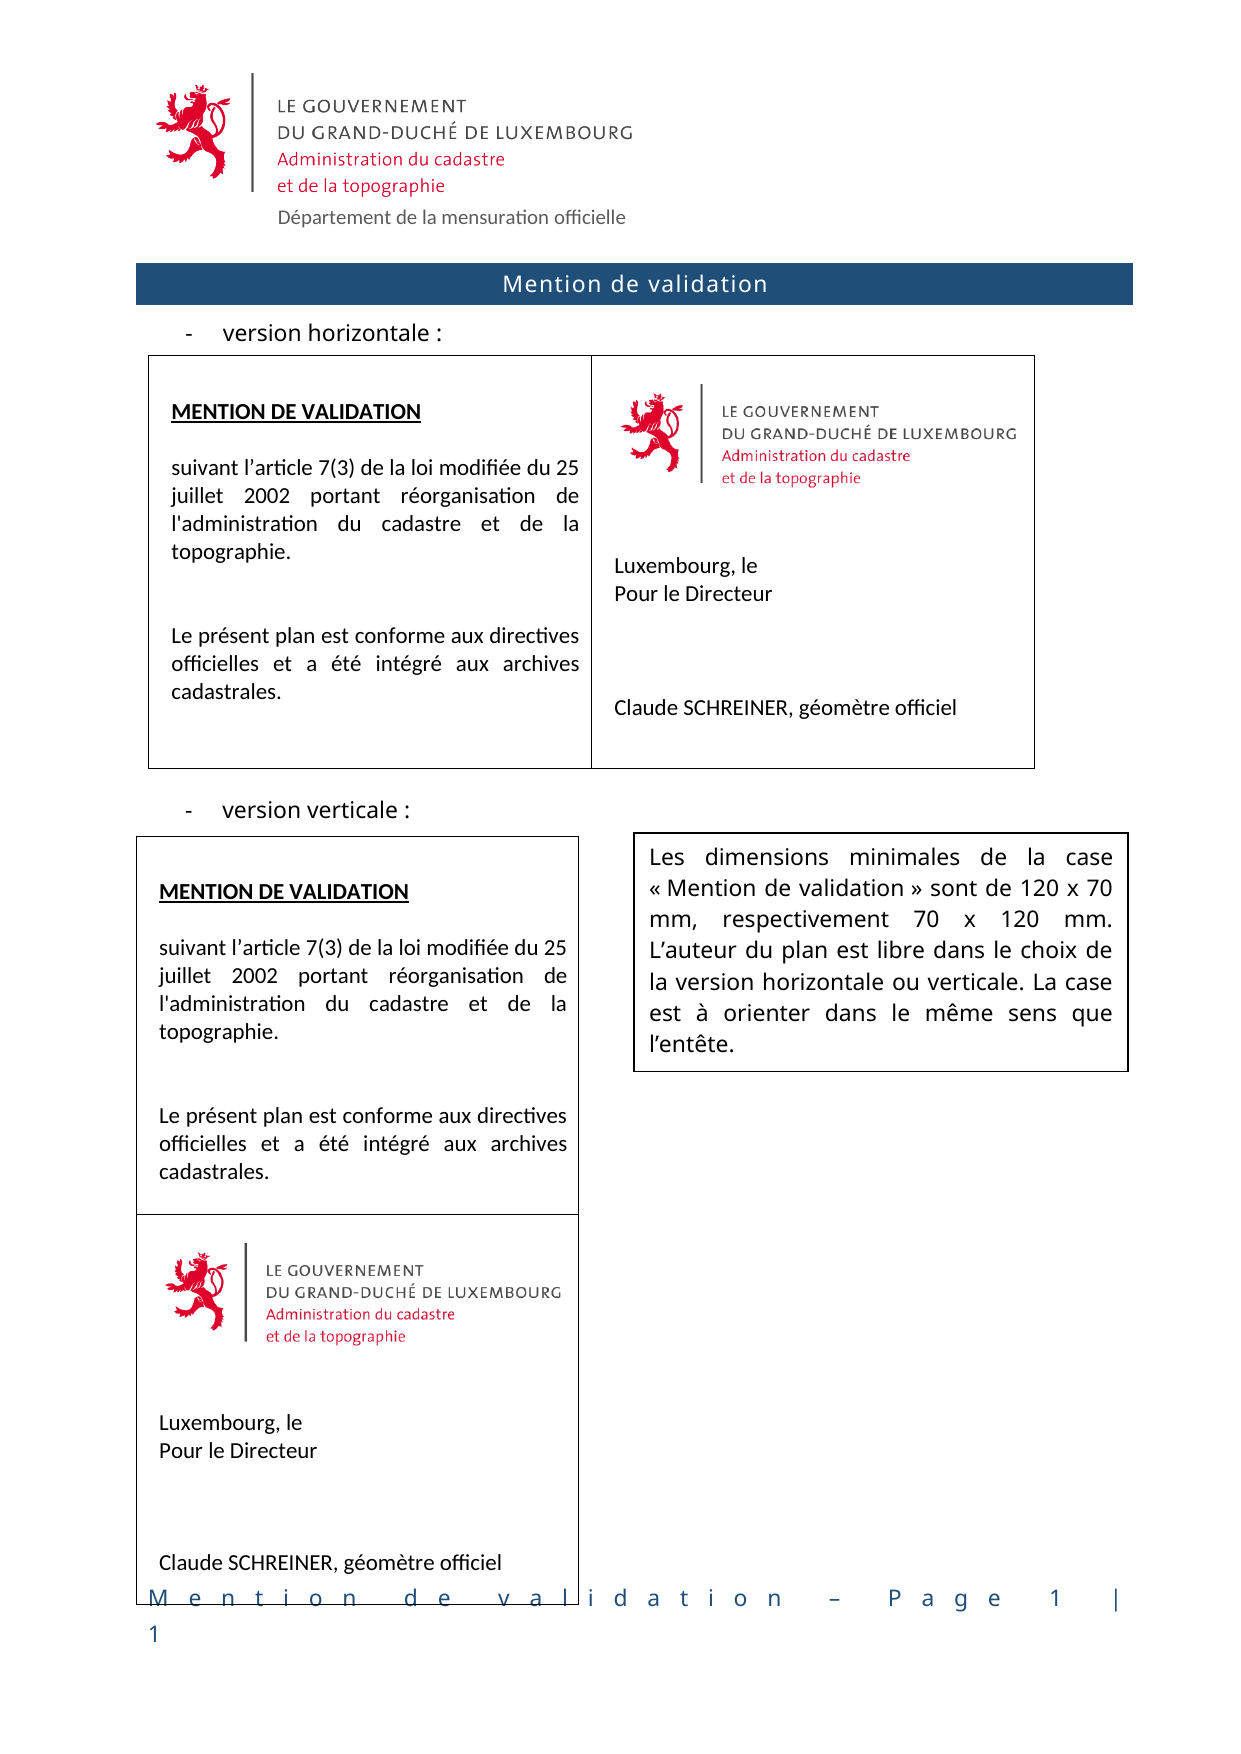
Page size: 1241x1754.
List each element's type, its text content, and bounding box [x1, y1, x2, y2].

table_header MENTION DE VALIDATION suivant l’article 7(3) de la loi modifiée du 25 juillet 2002 portant réorganisation de l'administration du cadastre et de la topographie. Le présent plan est conforme aux directives officielles et a été intégré aux archives cadastrales. [137, 837, 578, 1213]
picture [614, 384, 1028, 494]
picture [147, 73, 647, 205]
list version verticale : [185, 794, 1122, 826]
text Mention de validation [139, 266, 1130, 302]
table_header MENTION DE VALIDATION suivant l’article 7(3) de la loi modifiée du 25 juillet 2002 portant réorganisation de l'administration du cadastre et de la topographie. Le présent plan est conforme aux directives officielles et a été intégré aux archives cadastrales. [149, 356, 591, 768]
list version horizontale : [185, 317, 1122, 348]
picture [158, 1243, 573, 1352]
table_cell Luxembourg, le Pour le Directeur Claude SCHREINER, géomètre officiel [137, 1215, 578, 1604]
table_header Luxembourg, le Pour le Directeur Claude SCHREINER, géomètre officiel [592, 356, 1034, 768]
